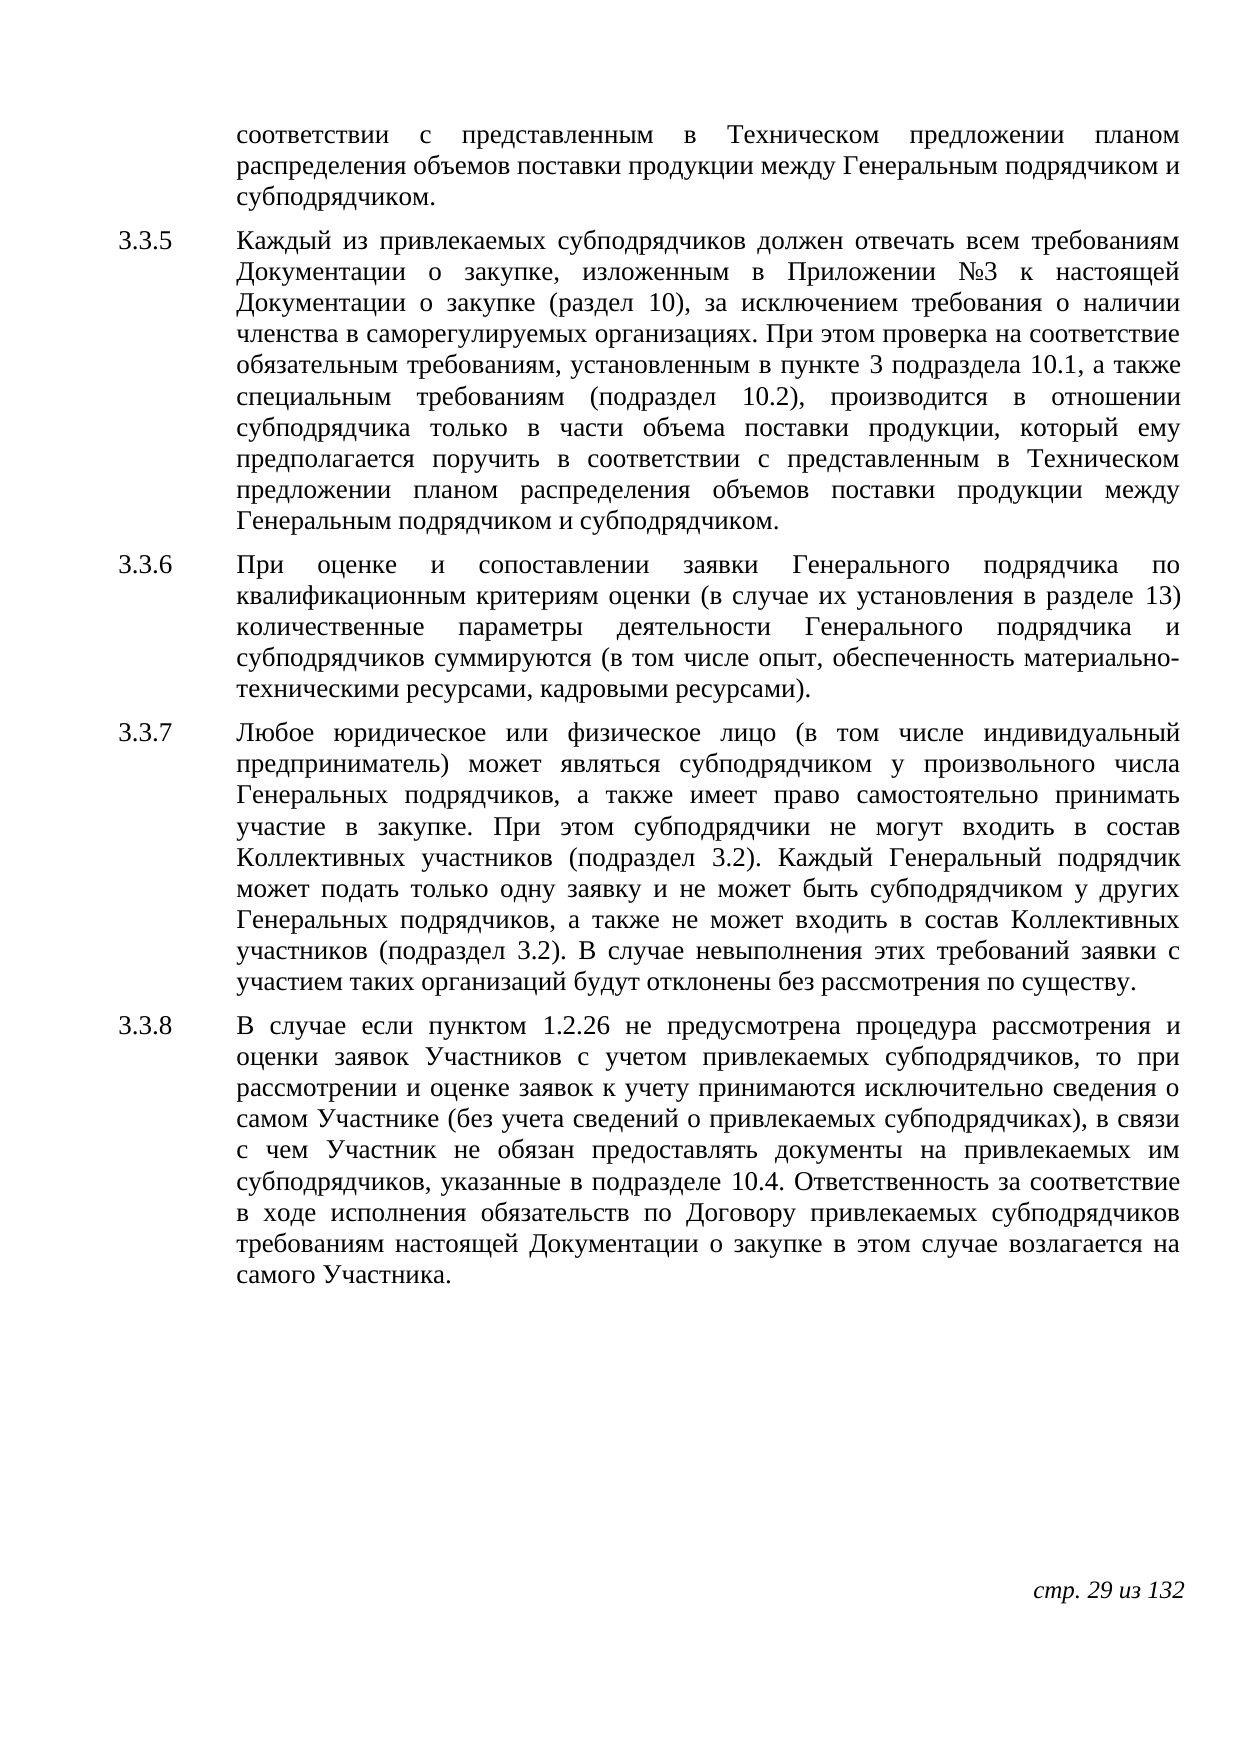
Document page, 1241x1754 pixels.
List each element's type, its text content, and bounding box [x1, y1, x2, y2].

text В случае если пунктом 1.2.26 не предусмотрена процедура рассмотрения и оценки заявок Участников с учетом привлекаемых субподрядчиков, то при рассмотрении и оценке заявок к учету принимаются исключительно сведения о самом Участнике (без учета сведений о привлекаемых субподрядчиках), в связи с чем Участник не обязан предоставлять документы на привлекаемых им субподрядчиков, указанные в подразделе 10.4. Ответственность за соответствие в ходе исполнения обязательств по Договору привлекаемых субподрядчиков требованиям настоящей Документации о закупке в этом случае возлагается на самого Участника. [118, 1009, 1181, 1289]
text Любое юридическое или физическое лицо (в том числе индивидуальный предприниматель) может являться субподрядчиком у произвольного числа Генеральных подрядчиков, а также имеет право самостоятельно принимать участие в закупке. При этом субподрядчики не могут входить в состав Коллективных участников (подраздел 3.2). Каждый Генеральный подрядчик может подать только одну заявку и не может быть субподрядчиком у других Генеральных подрядчиков, а также не может входить в состав Коллективных участников (подраздел 3.2). В случае невыполнения этих требований заявки с участием таких организаций будут отклонены без рассмотрения по существу. [118, 716, 1181, 997]
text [118, 118, 1181, 212]
text Каждый из привлекаемых субподрядчиков должен отвечать всем требованиям Документации о закупке, изложенным в Приложении №3 к настоящей Документации о закупке (раздел 10), за исключением требования о наличии членства в саморегулируемых организациях. При этом проверка на соответствие обязательным требованиям, установленным в пункте 3 подраздела 10.1, а также специальным требованиям (подраздел 10.2), производится в отношении субподрядчика только в части объема поставки продукции, который ему предполагается поручить в соответствии с представленным в Техническом предложении планом распределения объемов поставки продукции между Генеральным подрядчиком и субподрядчиком. [118, 224, 1181, 536]
text При оценке и сопоставлении заявки Генерального подрядчика по квалификационным критериям оценки (в случае их установления в разделе 13) количественные параметры деятельности Генерального подрядчика и субподрядчиков суммируются (в том числе опыт, обеспеченность материально-техническими ресурсами, кадровыми ресурсами). [118, 548, 1181, 704]
